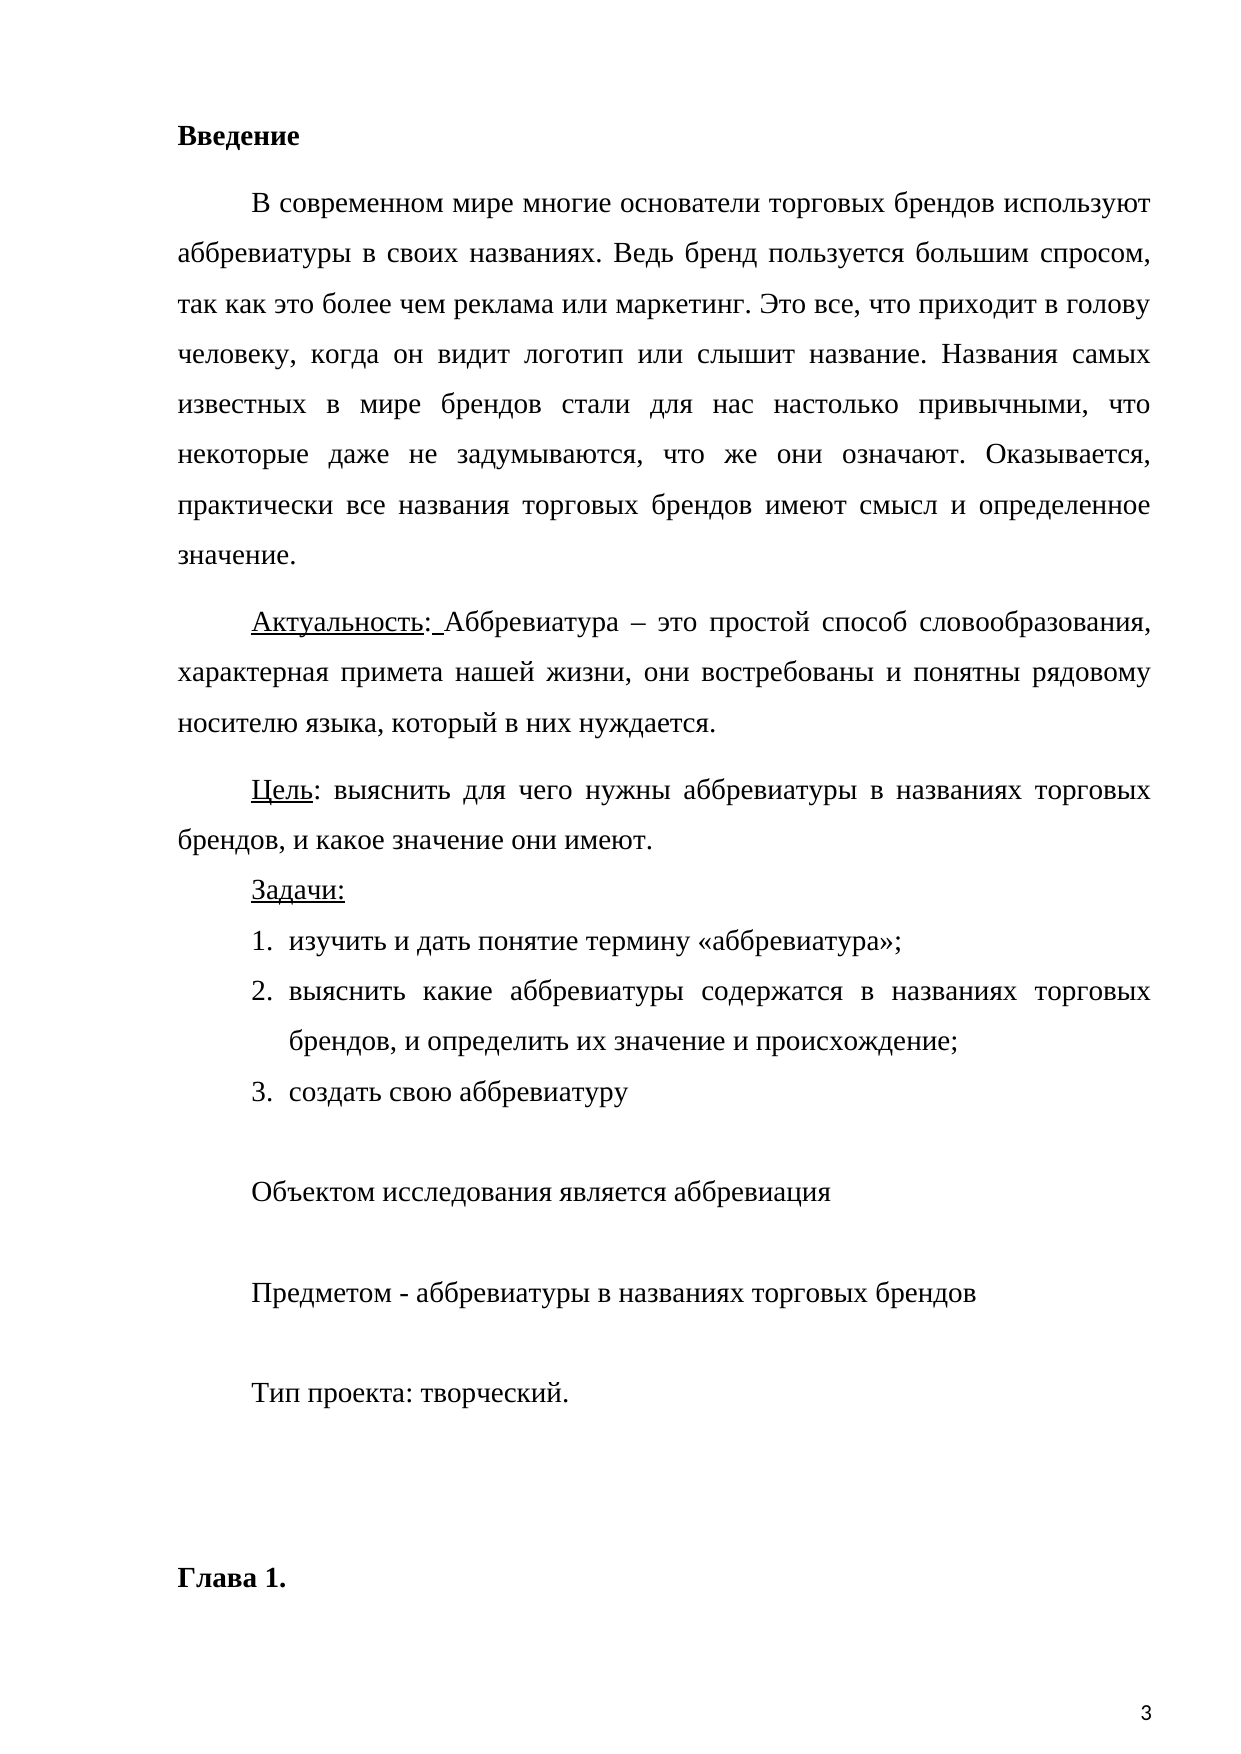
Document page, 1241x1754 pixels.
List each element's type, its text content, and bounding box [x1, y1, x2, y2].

text Актуальность: Аббревиатура – это простой способ словообразования, характерная примета нашей жизни, они востребованы и понятны рядовому носителю языка, который в них нуждается. [177, 604, 1152, 738]
text Объектом исследования является аббревиация [177, 1174, 1152, 1208]
list выяснить какие аббревиатуры содержатся в названиях торговых брендов, и определить их значение и происхождение; [251, 973, 1152, 1057]
list создать свою аббревиатуру [251, 1074, 1152, 1107]
text Задачи: [177, 872, 1152, 906]
text Цель: выяснить для чего нужны аббревиатуры в названиях торговых брендов, и какое значение они имеют. [177, 772, 1152, 856]
text Тип проекта: творческий. [177, 1376, 1152, 1409]
text В современном мире многие основатели торговых брендов используют аббревиатуры в своих названиях. Ведь бренд пользуется большим спросом, так как это более чем реклама или маркетинг. Это все, что приходит в голову человеку, когда он видит логотип или слышит название. Названия самых известных в мире брендов стали для нас настолько привычными, что некоторые даже не задумываются, что же они означают. Оказывается, практически все названия торговых брендов имеют смысл и определенное значение. [177, 185, 1152, 571]
text Введение [177, 118, 1152, 152]
text Предметом - аббревиатуры в названиях торговых брендов [177, 1275, 1152, 1308]
text Глава 1. [177, 1560, 1152, 1593]
list изучить и дать понятие термину «аббревиатура»; [251, 923, 1152, 956]
